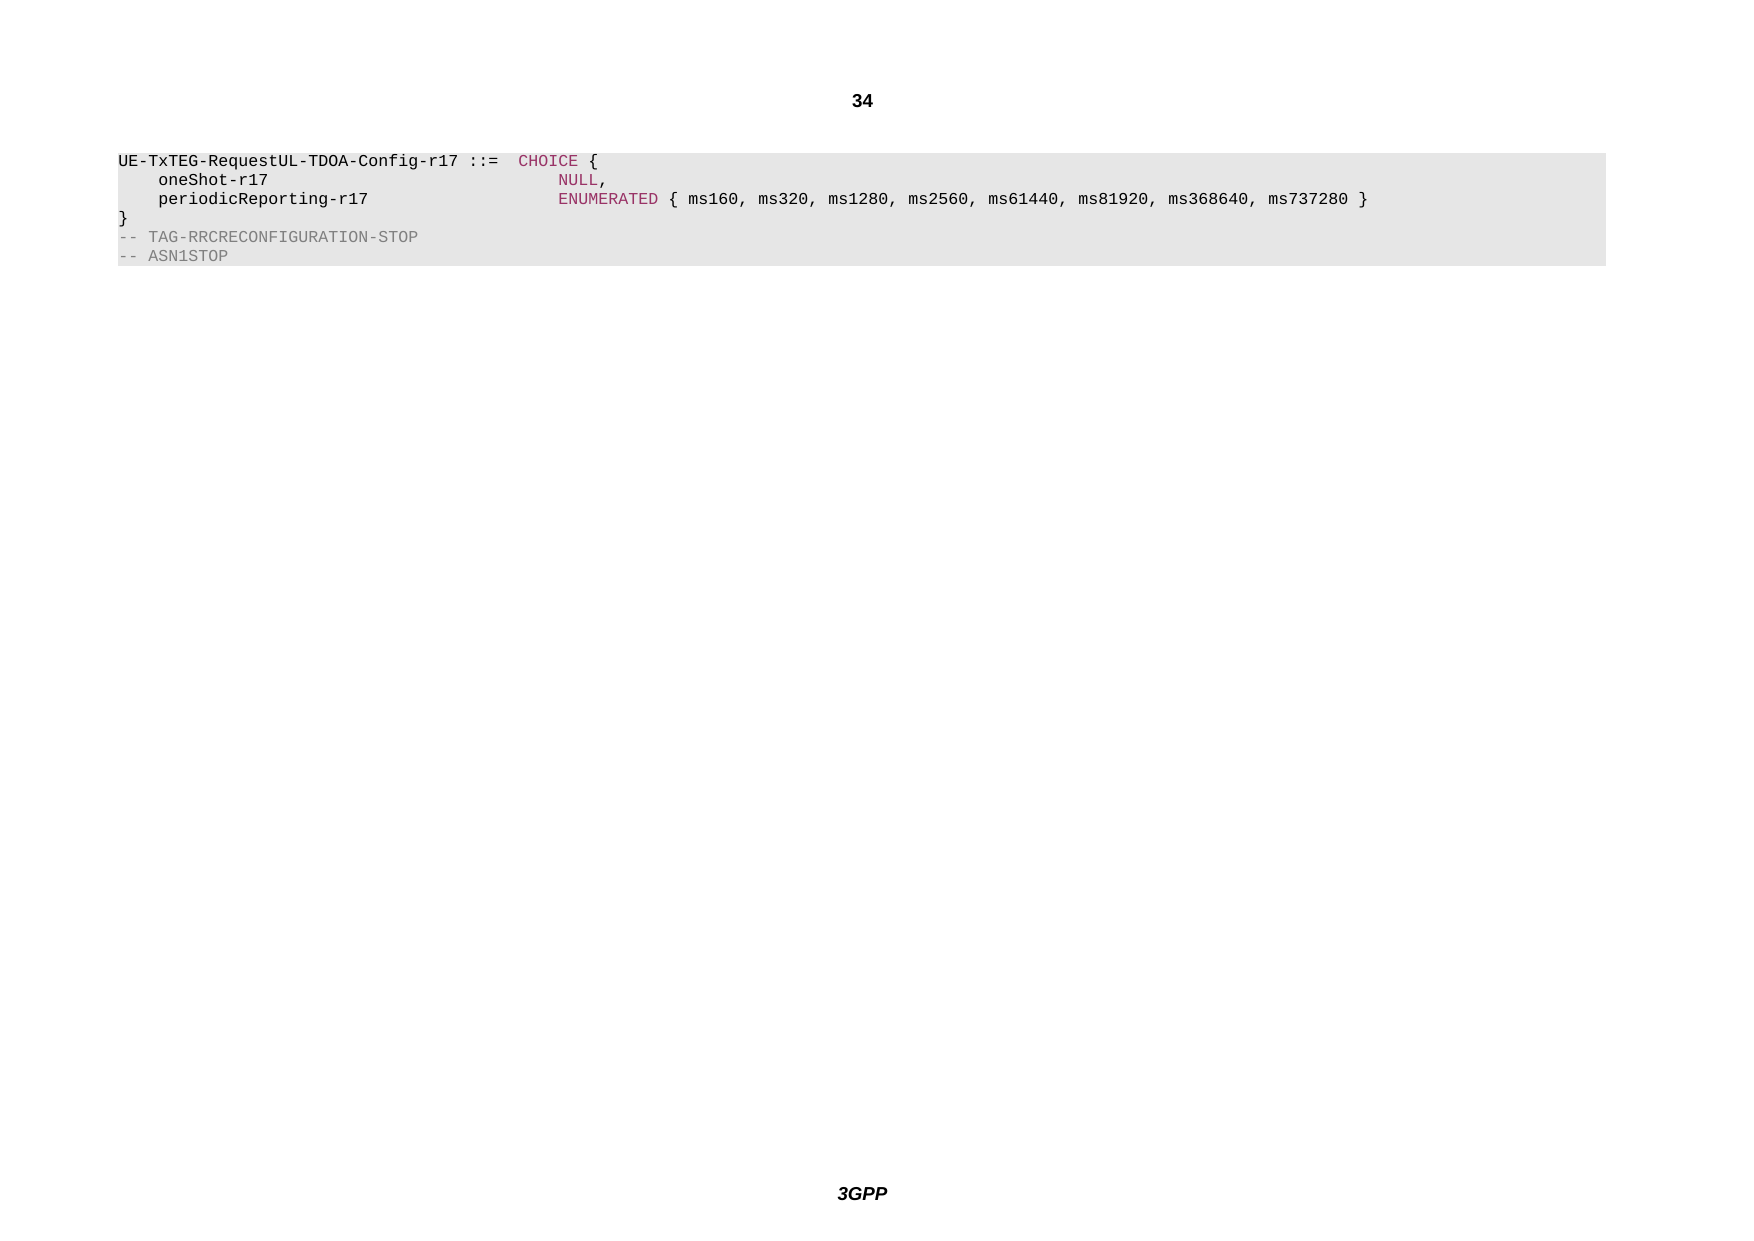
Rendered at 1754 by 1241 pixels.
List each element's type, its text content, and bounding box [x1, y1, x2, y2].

text -- TAG-RRCRECONFIGURATION-STOP [118, 228, 1606, 247]
text } [118, 209, 1606, 228]
text UE-TxTEG-RequestUL-TDOA-Config-r17 ::= CHOICE { [118, 153, 1606, 172]
text periodicReporting-r17 ENUMERATED { ms160, ms320, ms1280, ms2560, ms61440, ms81920, ms368640, ms737280 } [118, 191, 1606, 209]
text oneShot-r17 NULL, [118, 172, 1606, 191]
text -- ASN1STOP [118, 247, 1606, 266]
